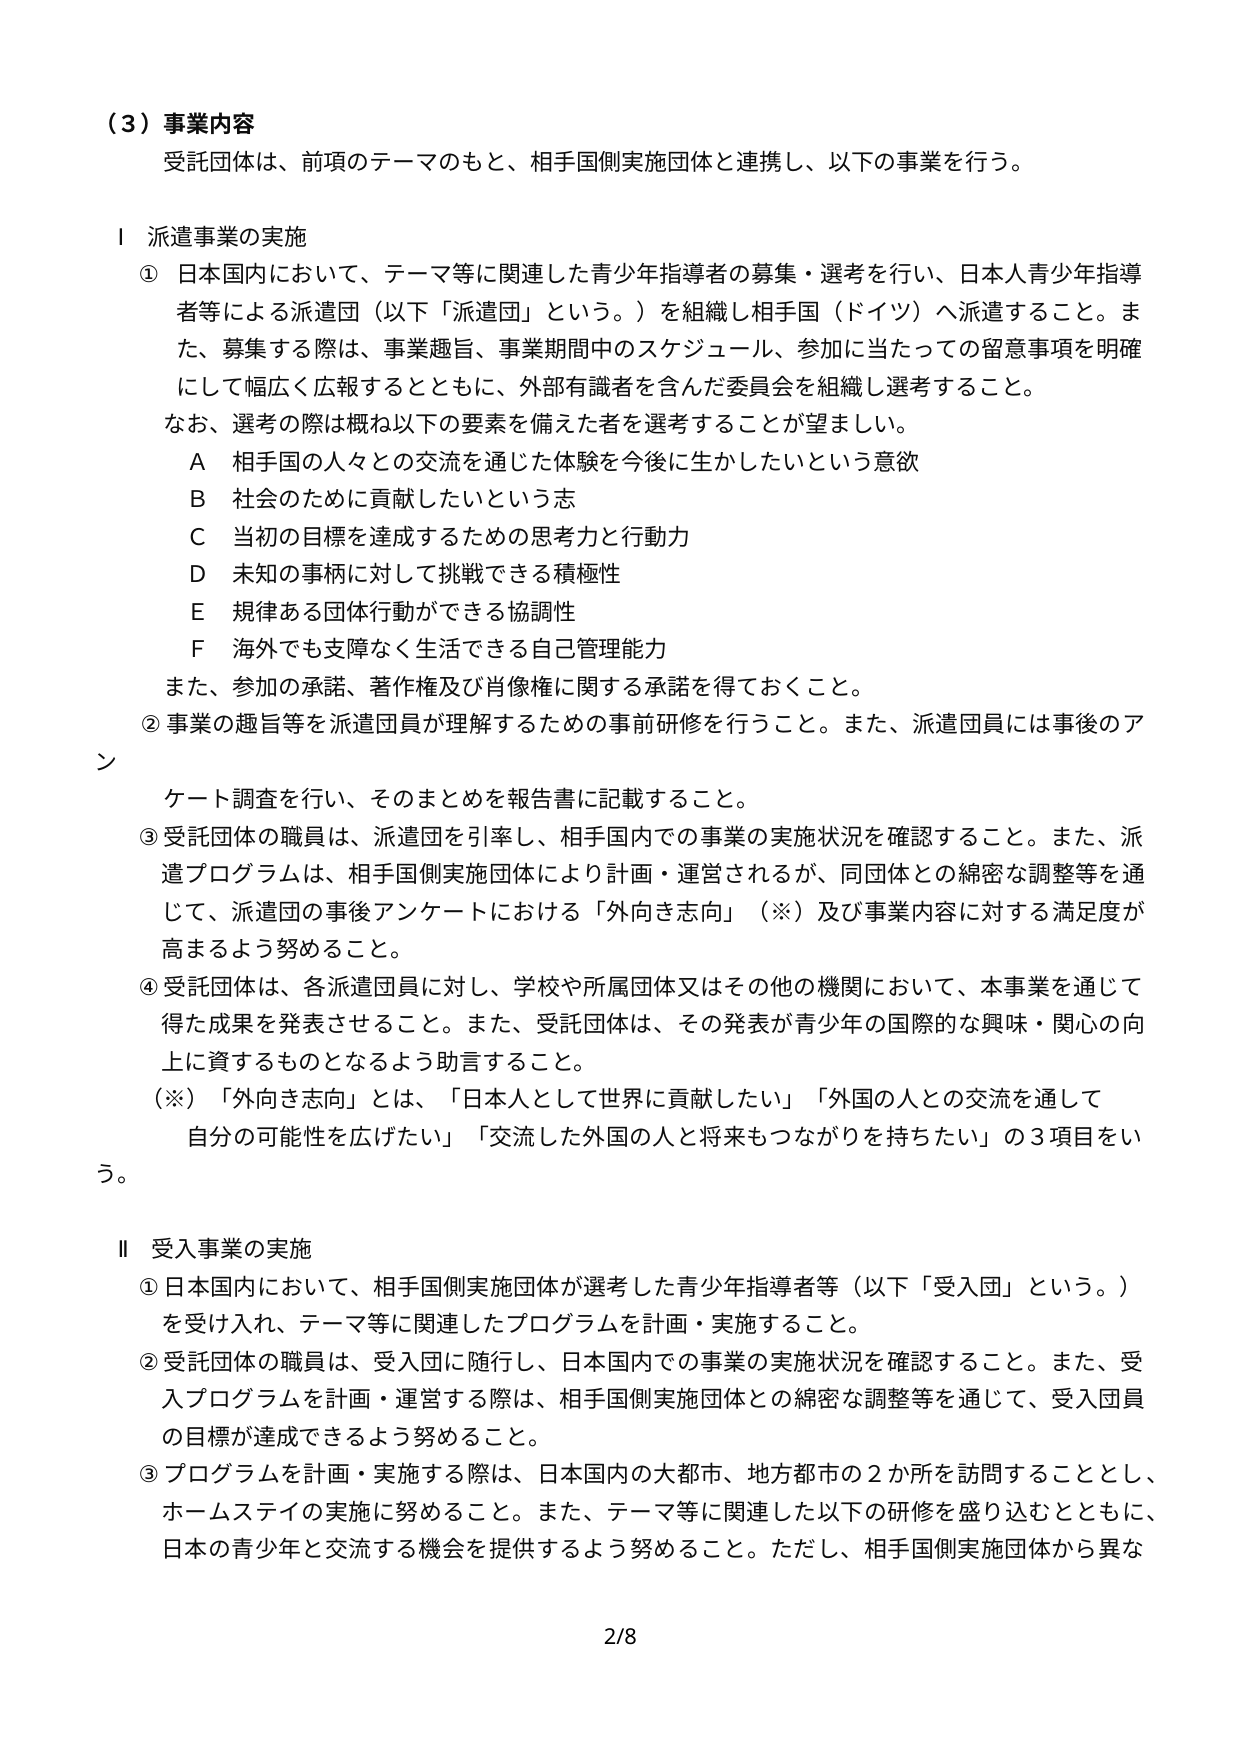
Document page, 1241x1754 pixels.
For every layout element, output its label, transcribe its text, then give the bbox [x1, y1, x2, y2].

text Ｃ 当初の目標を達成するための思考力と行動力 [94, 517, 1146, 554]
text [138, 1454, 1146, 1567]
text Ｄ 未知の事柄に対して挑戦できる積極性 [94, 554, 1146, 592]
text なお、選考の際は概ね以下の要素を備えた者を選考することが望ましい。 [94, 404, 1146, 442]
text ②受託団体の職員は、受入団に随行し、日本国内での事業の実施状況を確認すること。また、受入プログラムを計画・運営する際は、相手国側実施団体との綿密な調整等を通じて、受入団員の目標が達成できるよう努めること。 [138, 1342, 1146, 1454]
text （３）事業内容 [94, 104, 1146, 142]
text Ａ 相手国の人々との交流を通じた体験を今後に生かしたいという意欲 [94, 442, 1146, 479]
text また、参加の承諾、著作権及び肖像権に関する承諾を得ておくこと。 [94, 667, 1146, 704]
text ②事業の趣旨等を派遣団員が理解するための事前研修を行うこと。また、派遣団員には事後のアン [94, 704, 1146, 779]
text ④受託団体は、各派遣団員に対し、学校や所属団体又はその他の機関において、本事業を通じて得た成果を発表させること。また、受託団体は、その発表が青少年の国際的な興味・関心の向上に資するものとなるよう助言すること。 [138, 967, 1146, 1079]
text Ｆ 海外でも支障なく生活できる自己管理能力 [94, 629, 1146, 667]
text ③受託団体の職員は、派遣団を引率し、相手国内での事業の実施状況を確認すること。また、派遣プログラムは、相手国側実施団体により計画・運営されるが、同団体との綿密な調整等を通じて、派遣団の事後アンケートにおける「外向き志向」（※）及び事業内容に対する満足度が高まるよう努めること。 [138, 817, 1146, 967]
text 自分の可能性を広げたい」「交流した外国の人と将来もつながりを持ちたい」の３項目をいう。 [94, 1117, 1146, 1192]
text Ｅ 規律ある団体行動ができる協調性 [94, 592, 1146, 629]
text Ⅱ 受入事業の実施 [94, 1229, 1146, 1267]
text Ⅰ 派遣事業の実施 [94, 217, 1146, 254]
text ケート調査を行い、そのまとめを報告書に記載すること。 [94, 779, 1146, 817]
text （※）「外向き志向」とは、「日本人として世界に貢献したい」「外国の人との交流を通して [94, 1079, 1146, 1117]
text Ｂ 社会のために貢献したいという志 [94, 479, 1146, 517]
text ①日本国内において、相手国側実施団体が選考した青少年指導者等（以下「受入団」という。）を受け入れ、テーマ等に関連したプログラムを計画・実施すること。 [138, 1267, 1146, 1342]
text 受託団体は、前項のテーマのもと、相手国側実施団体と連携し、以下の事業を行う。 [94, 142, 1146, 179]
list 日本国内において、テーマ等に関連した青少年指導者の募集・選考を行い、日本人青少年指導者等による派遣団（以下「派遣団」という。）を組織し相手国（ドイツ）へ派遣すること。また、募集する際は、事業趣旨、事業期間中のスケジュール、参加に当たっての留意事項を明確にして幅広く広報するとともに、外部有識者を含んだ委員会を組織し選考すること。 [138, 254, 1146, 404]
